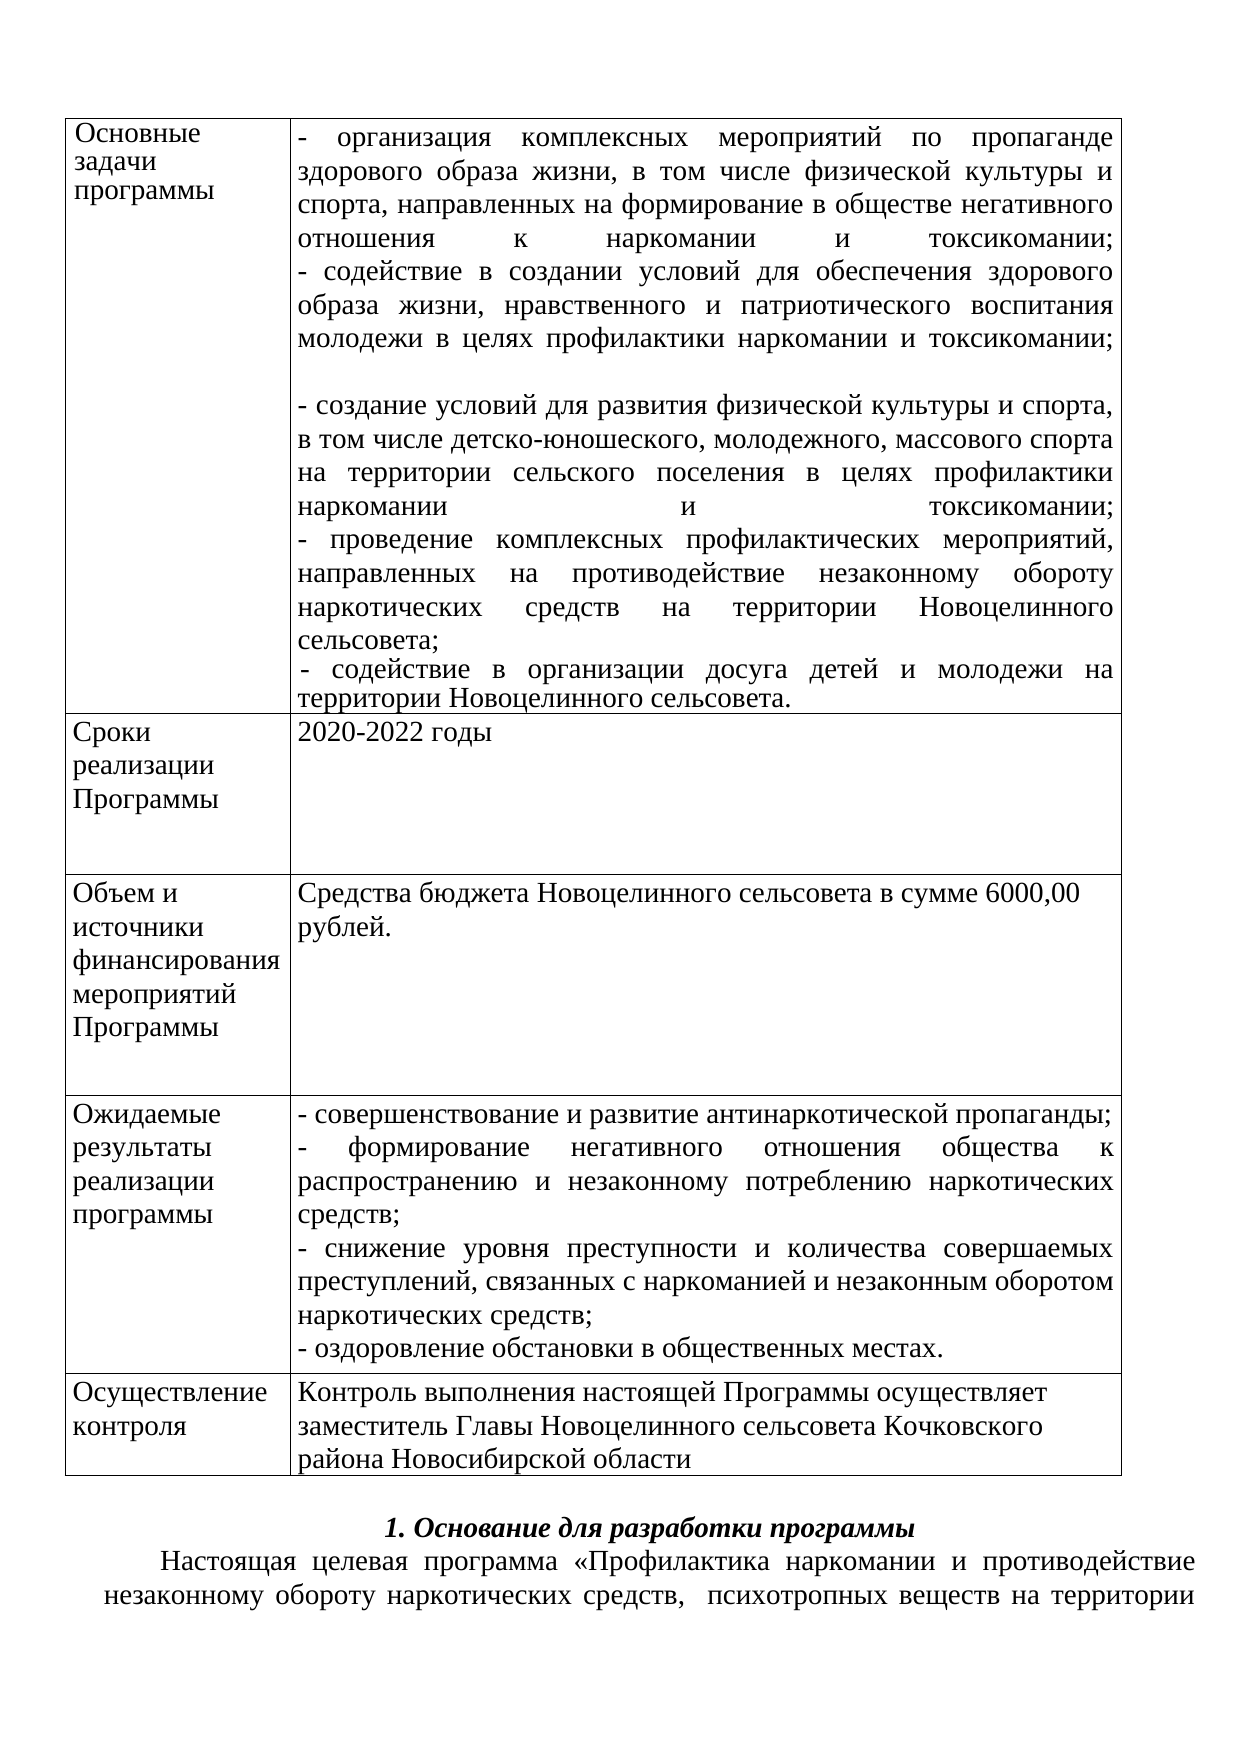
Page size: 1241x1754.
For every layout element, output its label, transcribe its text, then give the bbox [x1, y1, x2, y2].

table_cell Контроль выполнения настоящей Программы осуществляет заместитель Главы Новоцелинного сельсовета Кочковского района Новосибирской области [291, 1374, 1121, 1475]
table_cell Сроки реализации Программы [66, 714, 290, 874]
table_cell Средства бюджета Новоцелинного сельсовета в сумме 6000,00 рублей. [291, 875, 1121, 1095]
table_cell Ожидаемые результаты реализации программы [66, 1096, 290, 1373]
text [103, 1543, 1196, 1611]
text 1. Основание для разработки программы [103, 1510, 1196, 1543]
table_cell Осуществление контроля [66, 1374, 290, 1475]
table_cell - организация комплексных мероприятий по пропаганде здорового образа жизни, в том числе физической культуры и спорта, направленных на формирование в обществе негативного отношения к наркомании и токсикомании; - содействие в создании условий для обеспечения здорового образа жизни, нравственного и патриотического воспитания молодежи в целях профилактики наркомании и токсикомании; - создание условий для развития физической культуры и спорта, в том числе детско-юношеского, молодежного, массового спорта на территории сельского поселения в целях профилактики наркомании и токсикомании; - проведение комплексных профилактических мероприятий, направленных на противодействие незаконному обороту наркотических средств на территории Новоцелинного сельсовета; - содействие в организации досуга детей и молодежи на территории Новоцелинного сельсовета. [291, 119, 1121, 713]
table_cell Основные задачи программы [66, 119, 290, 713]
table_cell 2020-2022 годы [291, 714, 1121, 874]
table_cell Объем и источники финансирования мероприятий Программы [66, 875, 290, 1095]
table_cell - совершенствование и развитие антинаркотической пропаганды; - формирование негативного отношения общества к распространению и незаконному потреблению наркотических средств; - снижение уровня преступности и количества совершаемых преступлений, связанных с наркоманией и незаконным оборотом наркотических средств; - оздоровление обстановки в общественных местах. [291, 1096, 1121, 1373]
